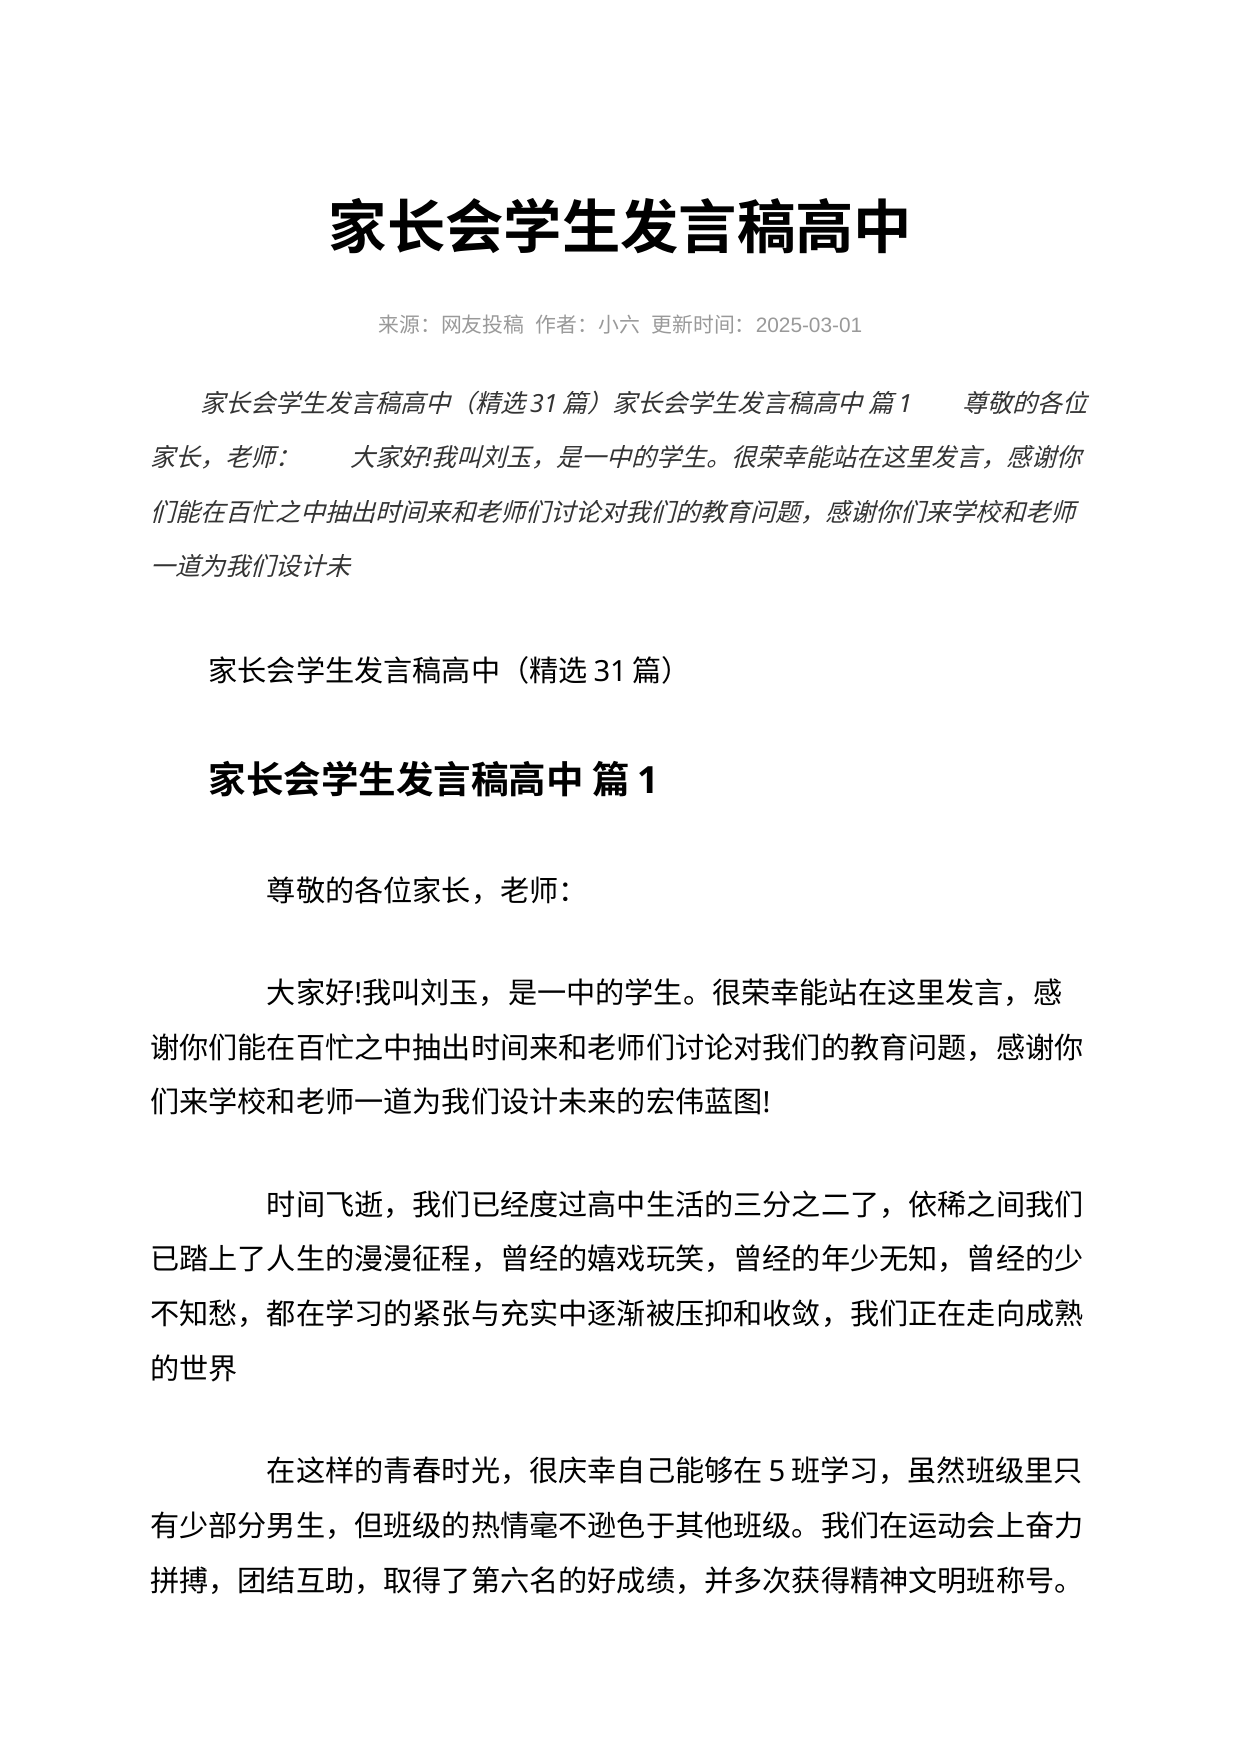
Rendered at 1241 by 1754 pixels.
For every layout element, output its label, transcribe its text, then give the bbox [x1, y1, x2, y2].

text 家长会学生发言稿高中 篇1 [150, 750, 1090, 804]
text 尊敬的各位家长，老师： [150, 867, 1090, 910]
subtitle 家长会学生发言稿高中 [150, 181, 1090, 266]
text 家长会学生发言稿高中（精选31篇） [150, 648, 1090, 690]
text 大家好!我叫刘玉，是一中的学生。很荣幸能站在这里发言，感谢你们能在百忙之中抽出时间来和老师们讨论对我们的教育问题，感谢你们来学校和老师一道为我们设计未来的宏伟蓝图! [150, 969, 1090, 1121]
text 时间飞逝，我们已经度过高中生活的三分之二了，依稀之间我们已踏上了人生的漫漫征程，曾经的嬉戏玩笑，曾经的年少无知，曾经的少不知愁，都在学习的紧张与充实中逐渐被压抑和收敛，我们正在走向成熟的世界 [150, 1181, 1090, 1388]
text 家长会学生发言稿高中（精选31篇）家长会学生发言稿高中 篇1 尊敬的各位家长，老师： 大家好!我叫刘玉，是一中的学生。很荣幸能站在这里发言，感谢你们能在百忙之中抽出时间来和老师们讨论对我们的教育问题，感谢你们来学校和老师一道为我们设计未 [150, 383, 1090, 583]
text 来源：网友投稿 作者：小六 更新时间：2025-03-01 [150, 313, 1090, 337]
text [150, 1447, 1090, 1600]
